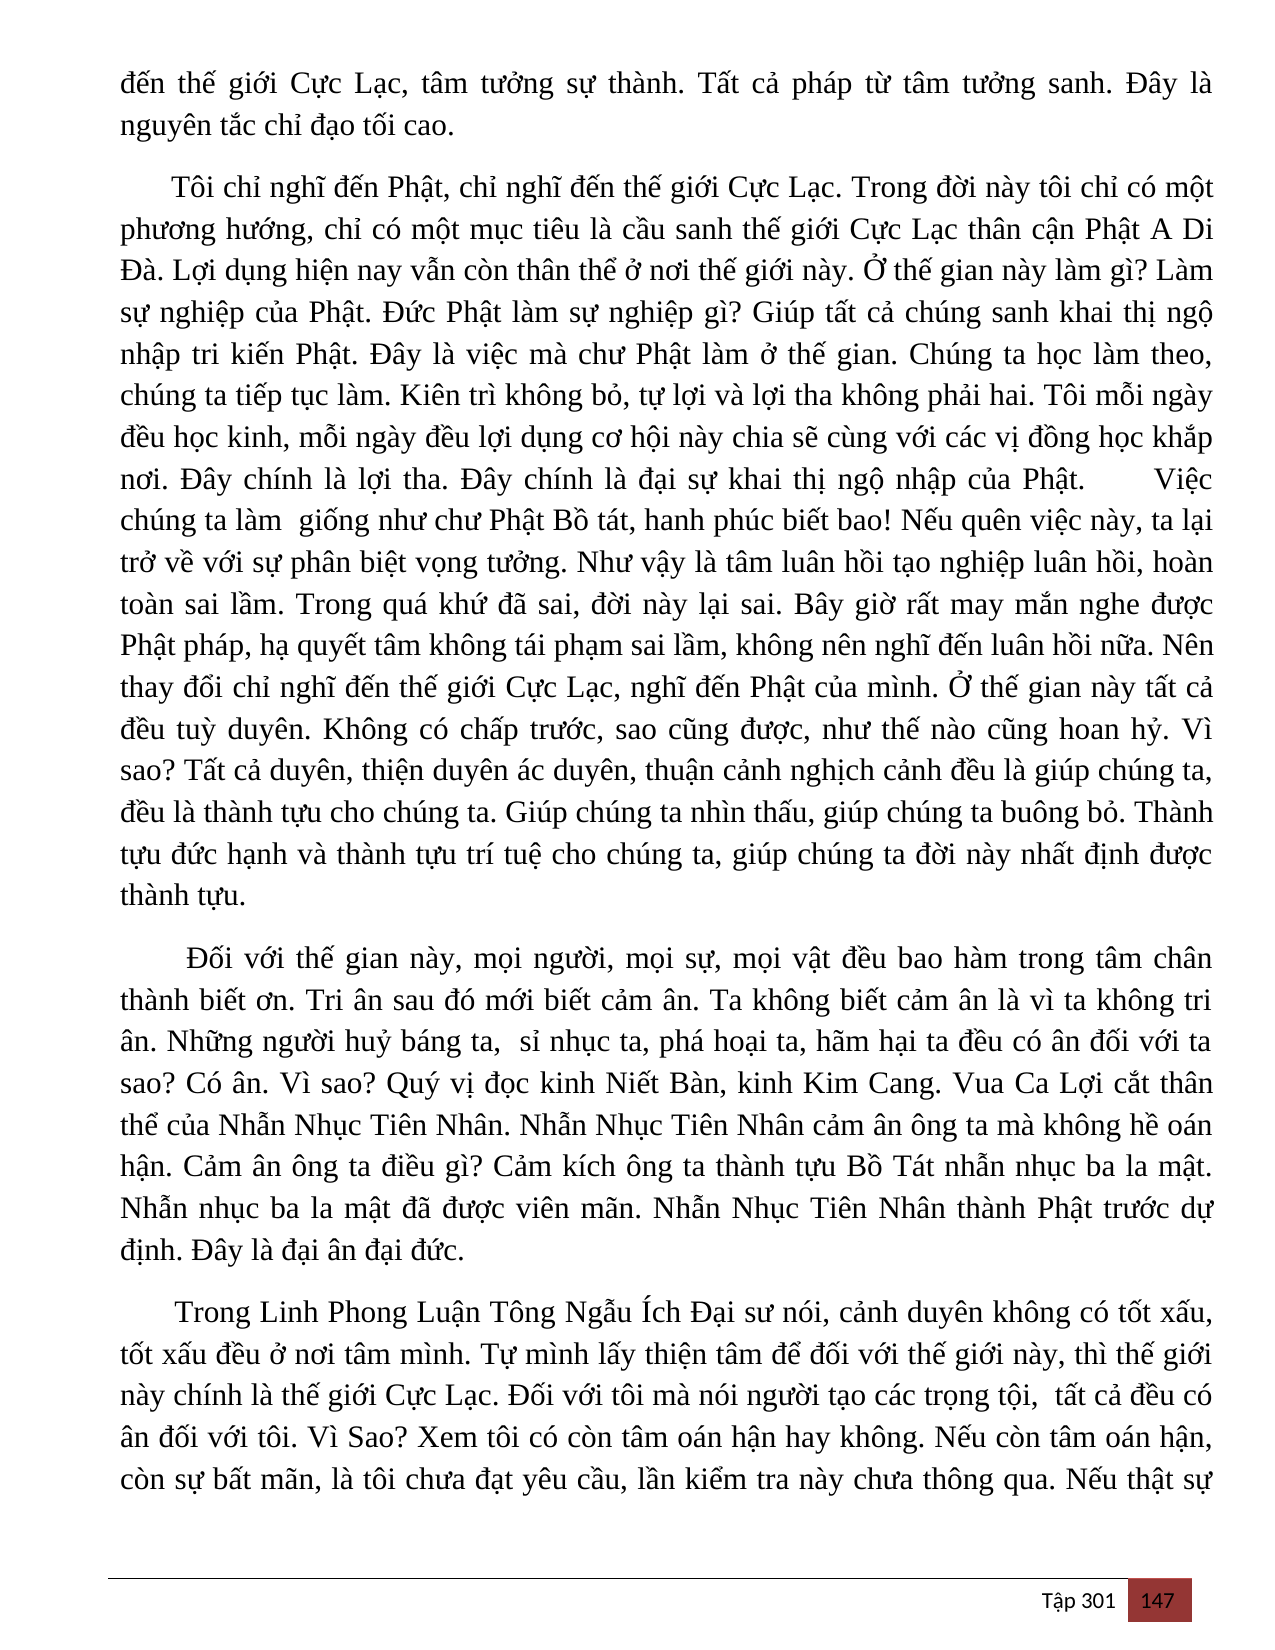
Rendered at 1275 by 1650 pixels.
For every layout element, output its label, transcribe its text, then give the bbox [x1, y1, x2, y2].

text Tôi chỉ nghĩ đến Phật, chỉ nghĩ đến thế giới Cực Lạc. Trong đời này tôi chỉ có một phương hướng, chỉ có một mục tiêu là cầu sanh thế giới Cực Lạc thân cận Phật A Di Đà. Lợi dụng hiện nay vẫn còn thân thể ở nơi thế giới này. Ở thế gian này làm gì? Làm sự nghiệp của Phật. Đức Phật làm sự nghiệp gì? Giúp tất cả chúng sanh khai thị ngộ nhập tri kiến Phật. Đây là việc mà chư Phật làm ở thế gian. Chúng ta học làm theo, chúng ta tiếp tục làm. Kiên trì không bỏ, tự lợi và lợi tha không phải hai. Tôi mỗi ngày đều học kinh, mỗi ngày đều lợi dụng cơ hội này chia sẽ cùng với các vị đồng học khắp nơi. Đây chính là lợi tha. Đây chính là đại sự khai thị ngộ nhập của Phật. Việc chúng ta làm giống như chư Phật Bồ tát, hanh phúc biết bao! Nếu quên việc này, ta lại trở về với sự phân biệt vọng tưởng. Như vậy là tâm luân hồi tạo nghiệp luân hồi, hoàn toàn sai lầm. Trong quá khứ đã sai, đời này lại sai. Bây giờ rất may mắn nghe được Phật pháp, hạ quyết tâm không tái phạm sai lầm, không nên nghĩ đến luân hồi nữa. Nên thay đổi chỉ nghĩ đến thế giới Cực Lạc, nghĩ đến Phật của mình. Ở thế gian này tất cả đều tuỳ duyên. Không có chấp trước, sao cũng được, như thế nào cũng hoan hỷ. Vì sao? Tất cả duyên, thiện duyên ác duyên, thuận cảnh nghịch cảnh đều là giúp chúng ta, đều là thành tựu cho chúng ta. Giúp chúng ta nhìn thấu, giúp chúng ta buông bỏ. Thành tựu đức hạnh và thành tựu trí tuệ cho chúng ta, giúp chúng ta đời này nhất định được thành tựu. [120, 164, 1215, 914]
text Đối với thế gian này, mọi người, mọi sự, mọi vật đều bao hàm trong tâm chân thành biết ơn. Tri ân sau đó mới biết cảm ân. Ta không biết cảm ân là vì ta không tri ân. Những người huỷ báng ta, sỉ nhục ta, phá hoại ta, hãm hại ta đều có ân đối với ta sao? Có ân. Vì sao? Quý vị đọc kinh Niết Bàn, kinh Kim Cang. Vua Ca Lợi cắt thân thể của Nhẫn Nhục Tiên Nhân. Nhẫn Nhục Tiên Nhân cảm ân ông ta mà không hề oán hận. Cảm ân ông ta điều gì? Cảm kích ông ta thành tựu Bồ Tát nhẫn nhục ba la mật. Nhẫn nhục ba la mật đã được viên mãn. Nhẫn Nhục Tiên Nhân thành Phật trước dự định. Đây là đại ân đại đức. [120, 935, 1215, 1268]
